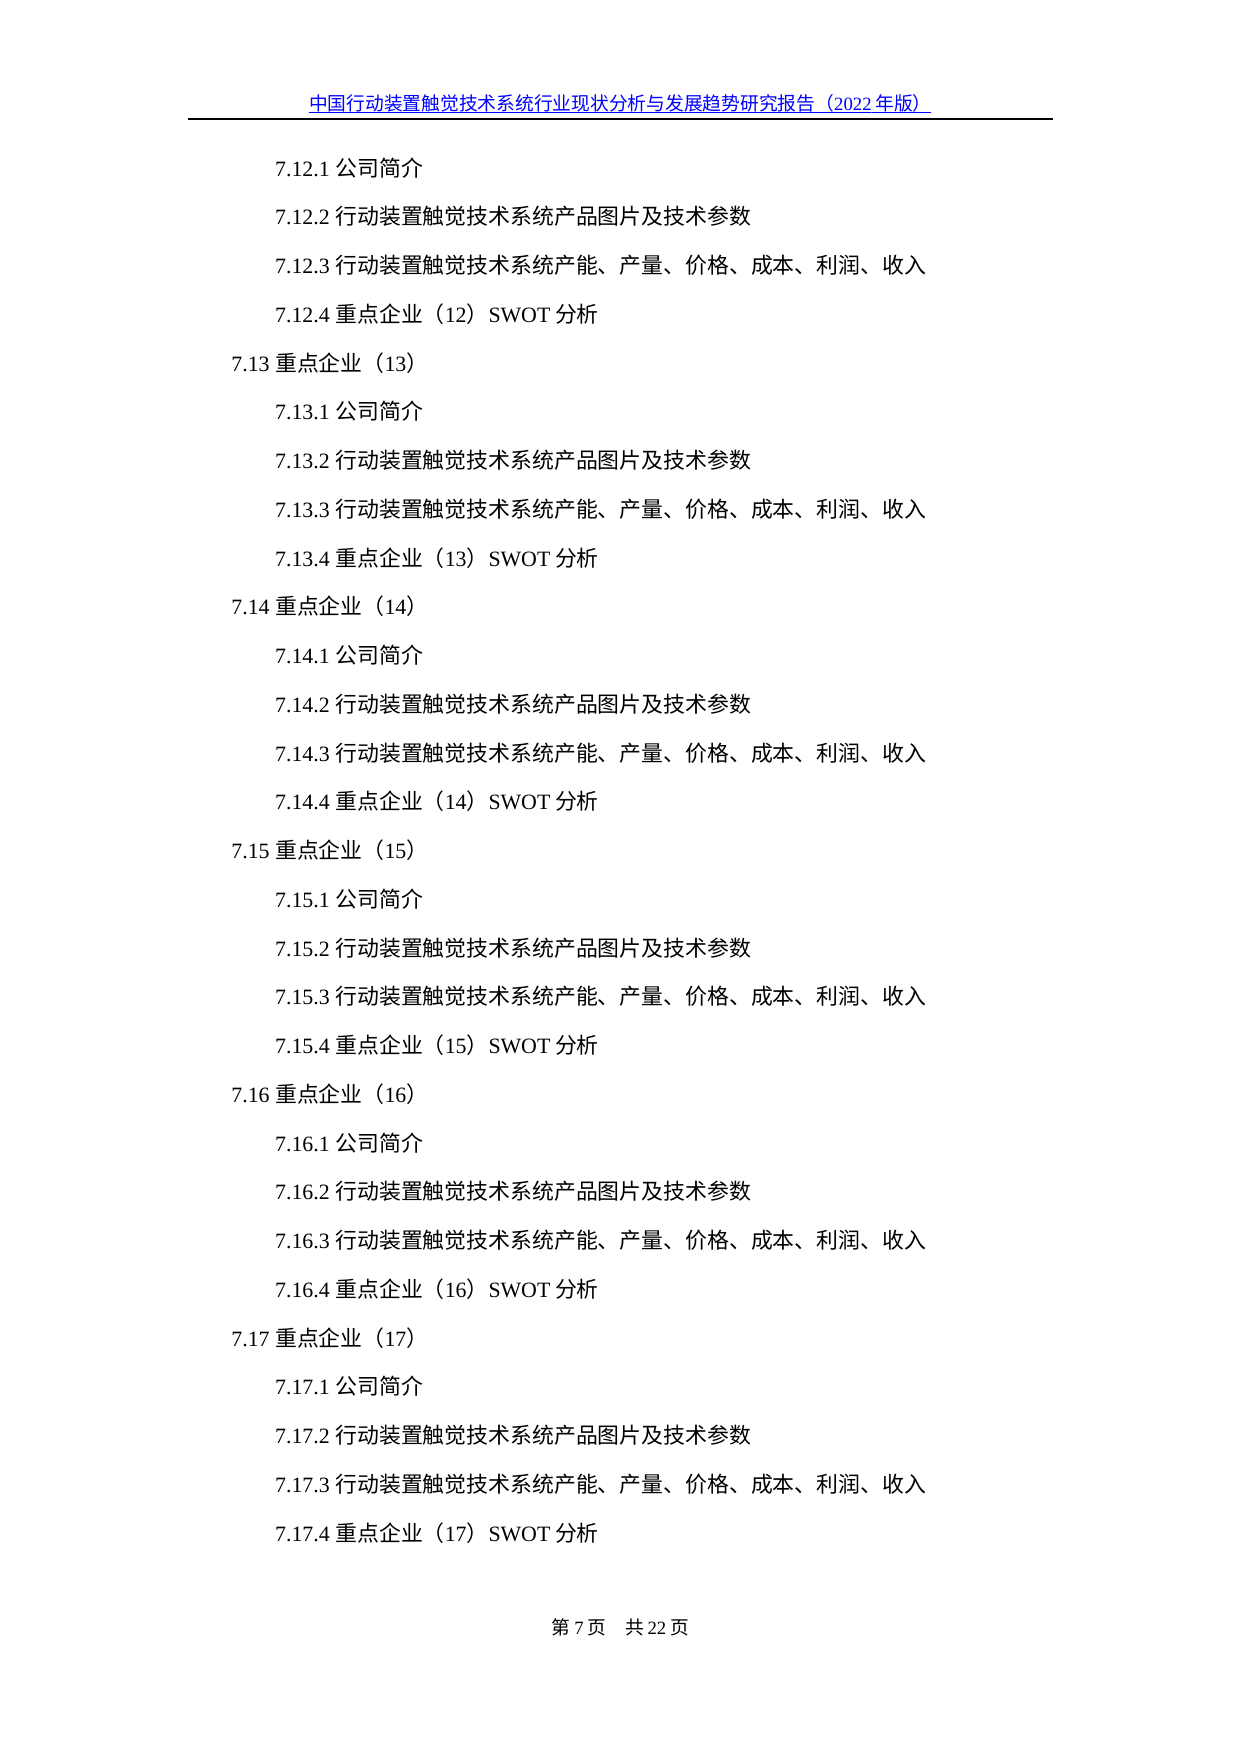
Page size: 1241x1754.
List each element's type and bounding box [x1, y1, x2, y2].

text [187, 150, 1053, 1548]
